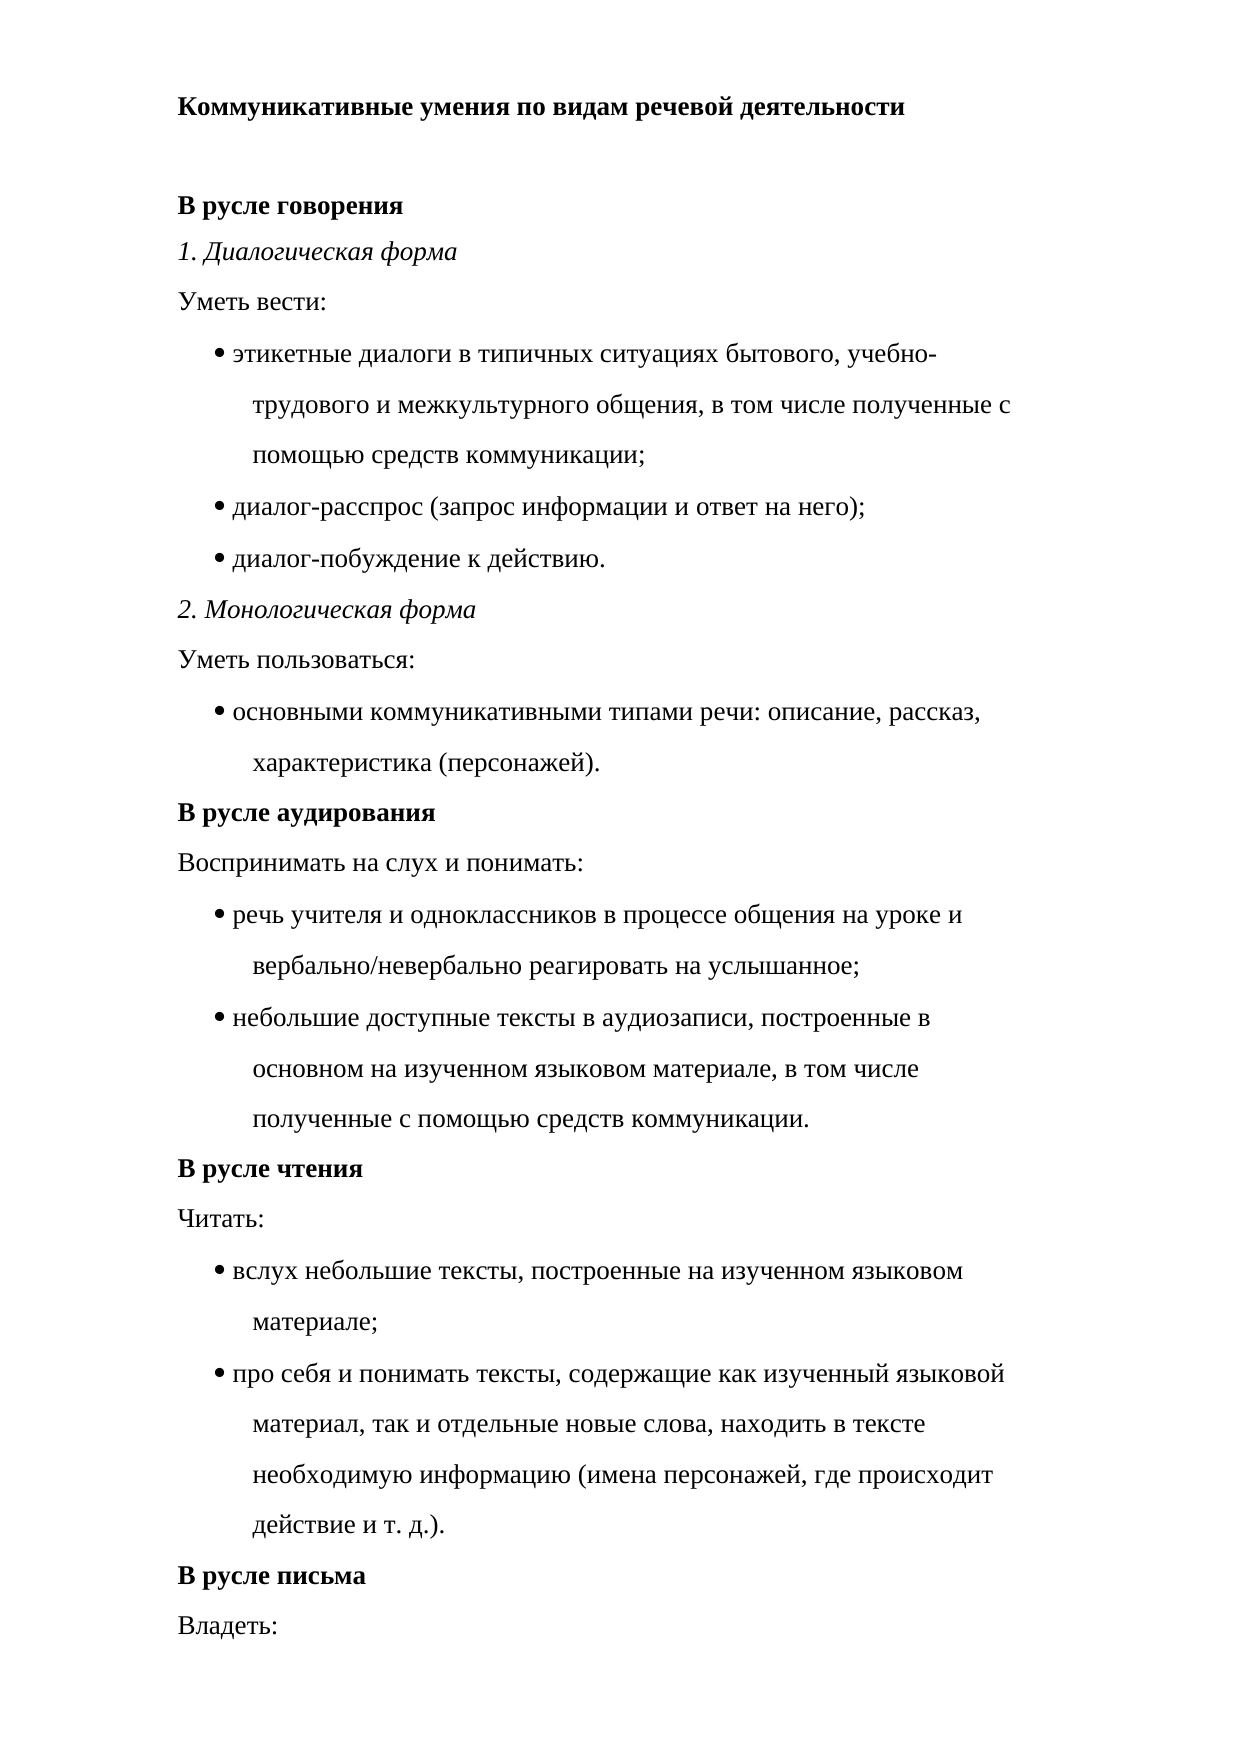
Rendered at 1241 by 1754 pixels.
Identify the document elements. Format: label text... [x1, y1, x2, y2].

text  основными коммуникативными типами речи: описание, рассказ, [215, 679, 1240, 731]
text материале; [252, 1290, 1240, 1341]
text вербально/невербально реагировать на услышанное; [252, 934, 1240, 984]
text  этикетные диалоги в типичных ситуациях бытового, учебно- [215, 321, 1240, 373]
text трудового и межкультурного общения, в том числе полученные с [252, 373, 1240, 423]
text Владеть: [177, 1594, 1240, 1644]
text необходимую информацию (имена персонажей, где происходит [252, 1443, 1240, 1493]
text действие и т. д.). [252, 1493, 1240, 1543]
text Воспринимать на слух и понимать: [177, 832, 1240, 882]
text 2. Монологическая форма [177, 578, 1240, 629]
text Уметь вести: [177, 271, 1240, 321]
text материал, так и отдельные новые слова, находить в тексте [252, 1393, 1240, 1443]
text  диалог-побуждение к действию. [215, 526, 1240, 578]
text В русле говорения [177, 188, 1240, 221]
text Читать: [177, 1188, 1240, 1238]
text  про себя и понимать тексты, содержащие как изученный языковой [215, 1341, 1240, 1393]
text  небольшие доступные тексты в аудиозаписи, построенные в [215, 984, 1240, 1037]
text В русле аудирования [177, 781, 1240, 832]
text  вслух небольшие тексты, построенные на изученном языковом [215, 1238, 1240, 1290]
text Уметь пользоваться: [177, 629, 1240, 679]
text  диалог-расспрос (запрос информации и ответ на него); [215, 474, 1240, 526]
text полученные с помощью средств коммуникации. [252, 1087, 1240, 1137]
text характеристика (персонажей). [252, 731, 1240, 781]
text  речь учителя и одноклассников в процессе общения на уроке и [215, 882, 1240, 934]
text 1. Диалогическая форма [177, 221, 1240, 271]
text В русле письма [177, 1543, 1240, 1594]
text Коммуникативные умения по видам речевой деятельности [177, 89, 1240, 122]
text В русле чтения [177, 1137, 1240, 1188]
text основном на изученном языковом материале, в том числе [252, 1037, 1240, 1087]
text помощью средств коммуникации; [252, 423, 1240, 474]
